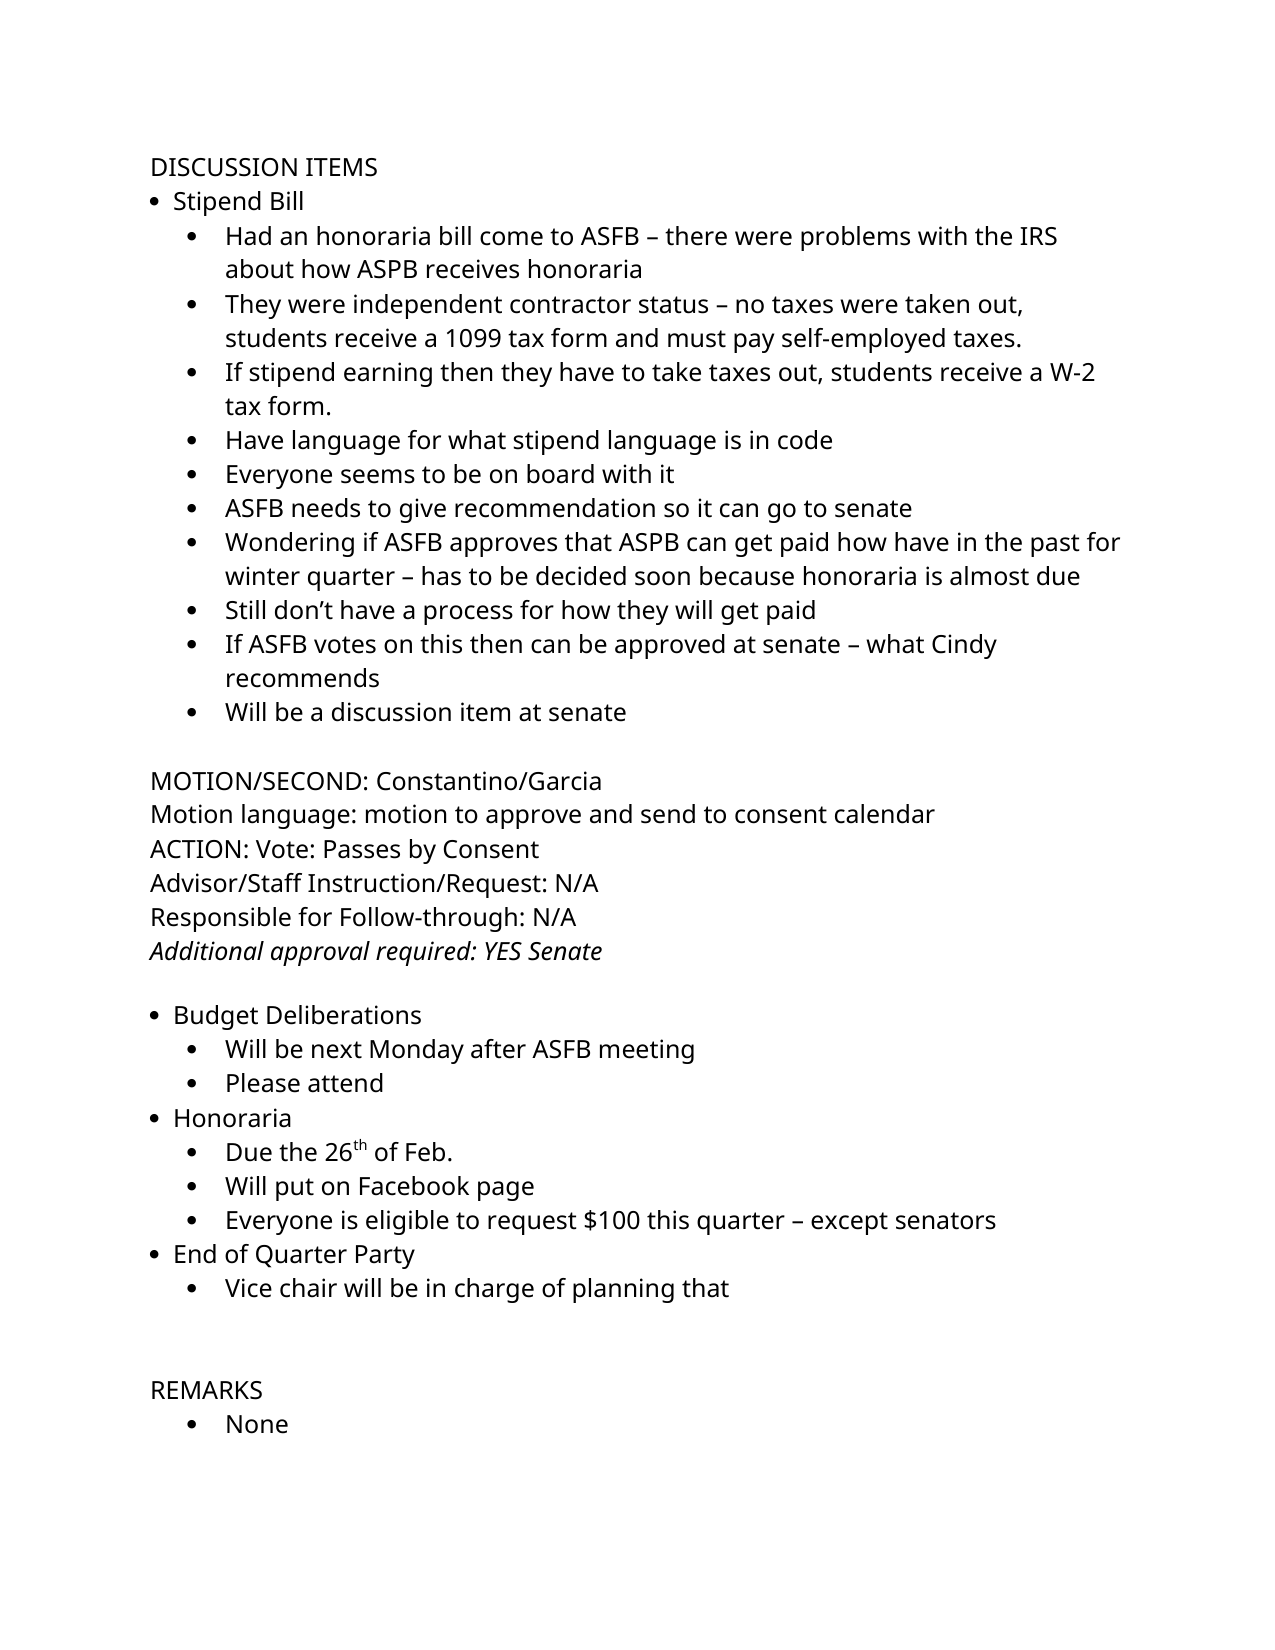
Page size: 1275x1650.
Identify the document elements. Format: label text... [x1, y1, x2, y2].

list DISCUSSION ITEMS [150, 150, 1125, 184]
list Wondering if ASFB approves that ASPB can get paid how have in the past for winter quarter – has to be decided soon because honoraria is almost due [187, 525, 1125, 593]
text REMARKS [150, 1373, 1125, 1407]
list If ASFB votes on this then can be approved at senate – what Cindy recommends [187, 627, 1125, 695]
list Honoraria [150, 1100, 1125, 1134]
list Budget Deliberations [150, 998, 1125, 1032]
list Everyone seems to be on board with it [187, 457, 1125, 491]
text ACTION: Vote: Passes by Consent [150, 831, 1125, 865]
text Responsible for Follow-through: N/A [150, 899, 1125, 933]
text Motion language: motion to approve and send to consent calendar [150, 797, 1125, 831]
list Please attend [187, 1066, 1125, 1100]
list ASFB needs to give recommendation so it can go to senate [187, 491, 1125, 525]
list They were independent contractor status – no taxes were taken out, students receive a 1099 tax form and must pay self-employed taxes. [187, 286, 1125, 354]
list Stipend Bill [150, 184, 1125, 218]
list Will be a discussion item at senate [187, 695, 1125, 729]
text MOTION/SECOND: Constantino/Garcia [150, 763, 1125, 797]
list Due the 26th of Feb. [187, 1134, 1125, 1168]
list End of Quarter Party [150, 1236, 1125, 1271]
text Advisor/Staff Instruction/Request: N/A [150, 865, 1125, 899]
list Will be next Monday after ASFB meeting [187, 1032, 1125, 1066]
list Had an honoraria bill come to ASFB – there were problems with the IRS about how ASPB receives honoraria [187, 218, 1125, 286]
list Have language for what stipend language is in code [187, 422, 1125, 457]
list Everyone is eligible to request $100 this quarter – except senators [187, 1202, 1125, 1236]
list Will put on Facebook page [187, 1168, 1125, 1202]
text Additional approval required: YES Senate [150, 933, 1125, 967]
list Vice chair will be in charge of planning that [187, 1271, 1125, 1304]
list Still don’t have a process for how they will get paid [187, 593, 1125, 627]
list None [187, 1407, 1125, 1441]
list If stipend earning then they have to take taxes out, students receive a W-2 tax form. [187, 354, 1125, 422]
